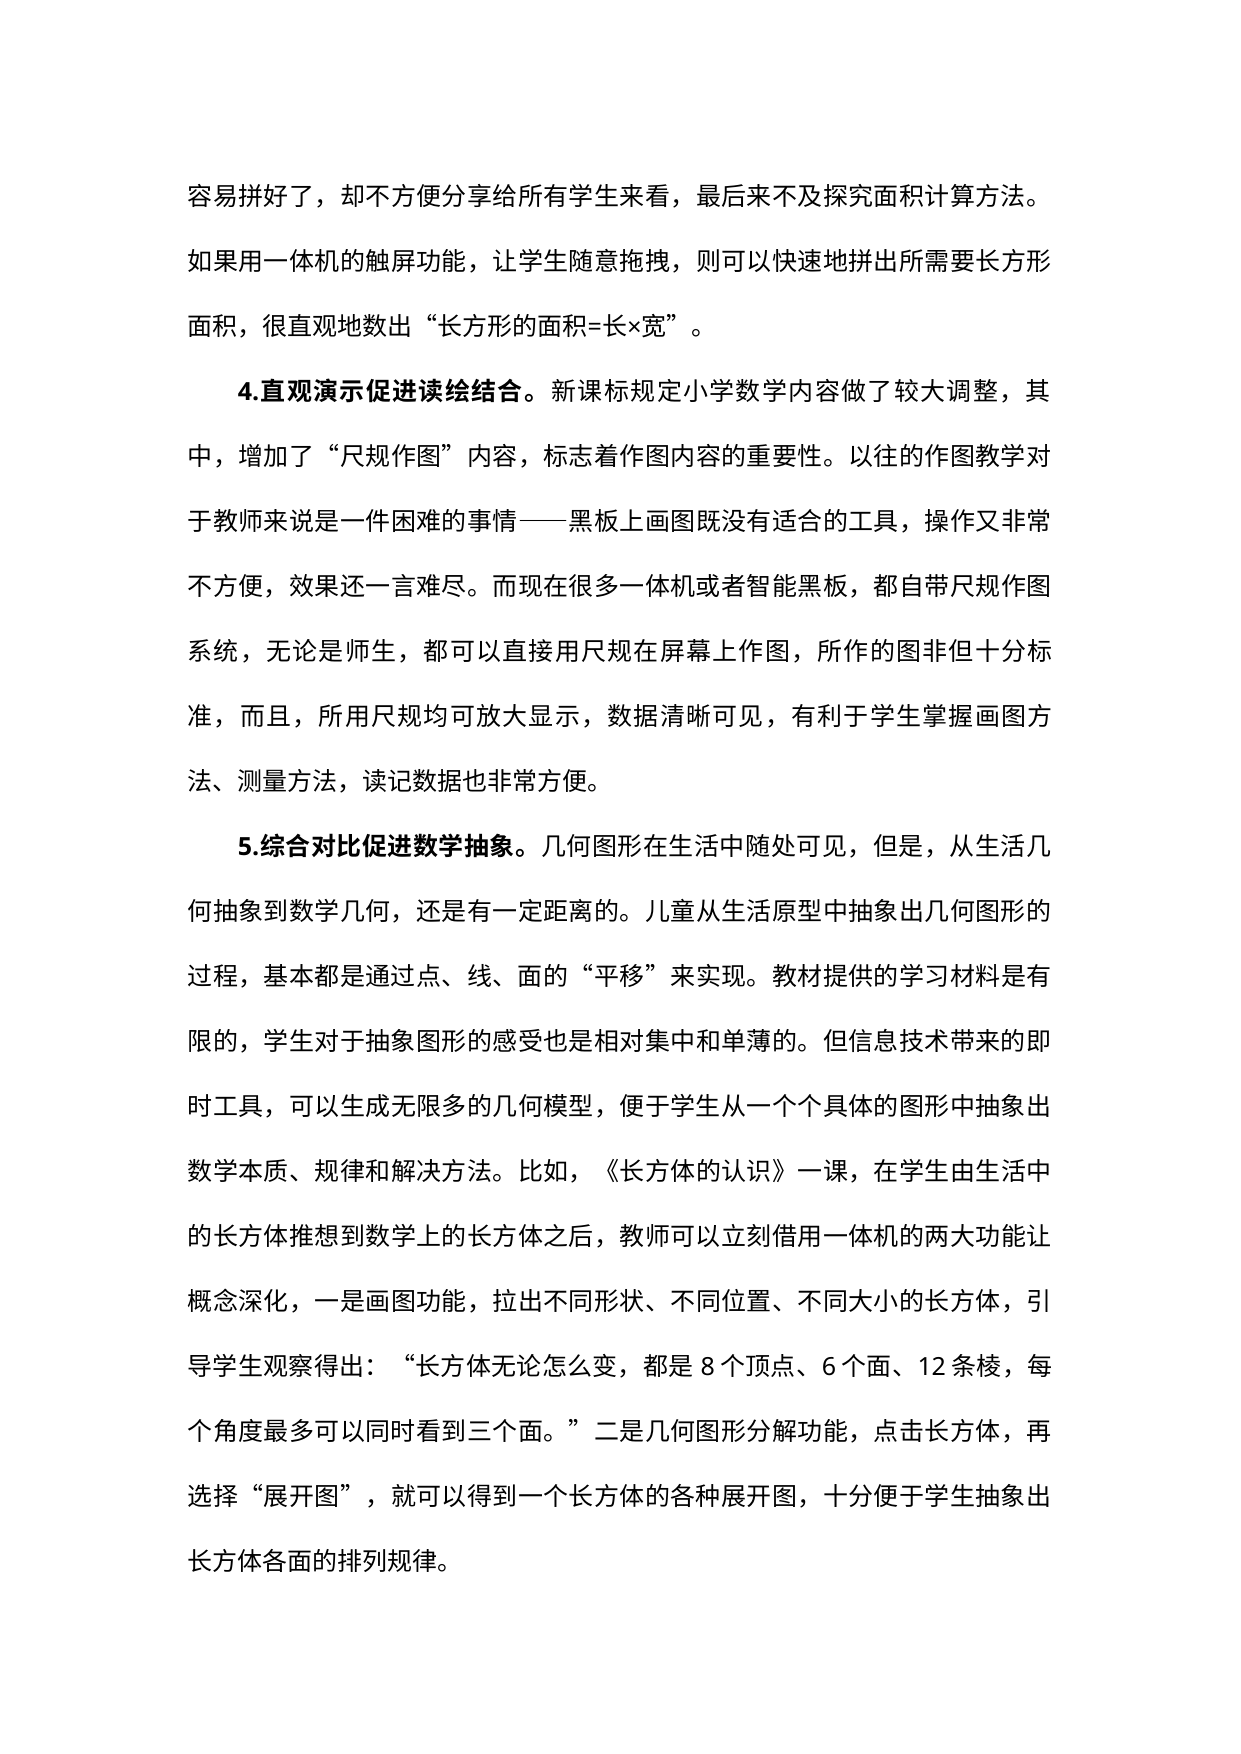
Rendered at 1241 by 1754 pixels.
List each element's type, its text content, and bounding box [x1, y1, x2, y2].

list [187, 162, 1053, 357]
list 5.综合对比促进数学抽象。几何图形在生活中随处可见，但是，从生活几何抽象到数学几何，还是有一定距离的。儿童从生活原型中抽象出几何图形的过程，基本都是通过点、线、面的“平移”来实现。教材提供的学习材料是有限的，学生对于抽象图形的感受也是相对集中和单薄的。但信息技术带来的即时工具，可以生成无限多的几何模型，便于学生从一个个具体的图形中抽象出数学本质、规律和解决方法。比如，《长方体的认识》一课，在学生由生活中的长方体推想到数学上的长方体之后，教师可以立刻借用一体机的两大功能让概念深化，一是画图功能，拉出不同形状、不同位置、不同大小的长方体，引导学生观察得出：“长方体无论怎么变，都是8个顶点、6个面、12条棱，每个角度最多可以同时看到三个面。”二是几何图形分解功能，点击长方体，再选择“展开图”，就可以得到一个长方体的各种展开图，十分便于学生抽象出长方体各面的排列规律。 [187, 812, 1053, 1592]
list 4.直观演示促进读绘结合。新课标规定小学数学内容做了较大调整，其中，增加了“尺规作图”内容，标志着作图内容的重要性。以往的作图教学对于教师来说是一件困难的事情——黑板上画图既没有适合的工具，操作又非常不方便，效果还一言难尽。而现在很多一体机或者智能黑板，都自带尺规作图系统，无论是师生，都可以直接用尺规在屏幕上作图，所作的图非但十分标准，而且，所用尺规均可放大显示，数据清晰可见，有利于学生掌握画图方法、测量方法，读记数据也非常方便。 [187, 357, 1053, 812]
